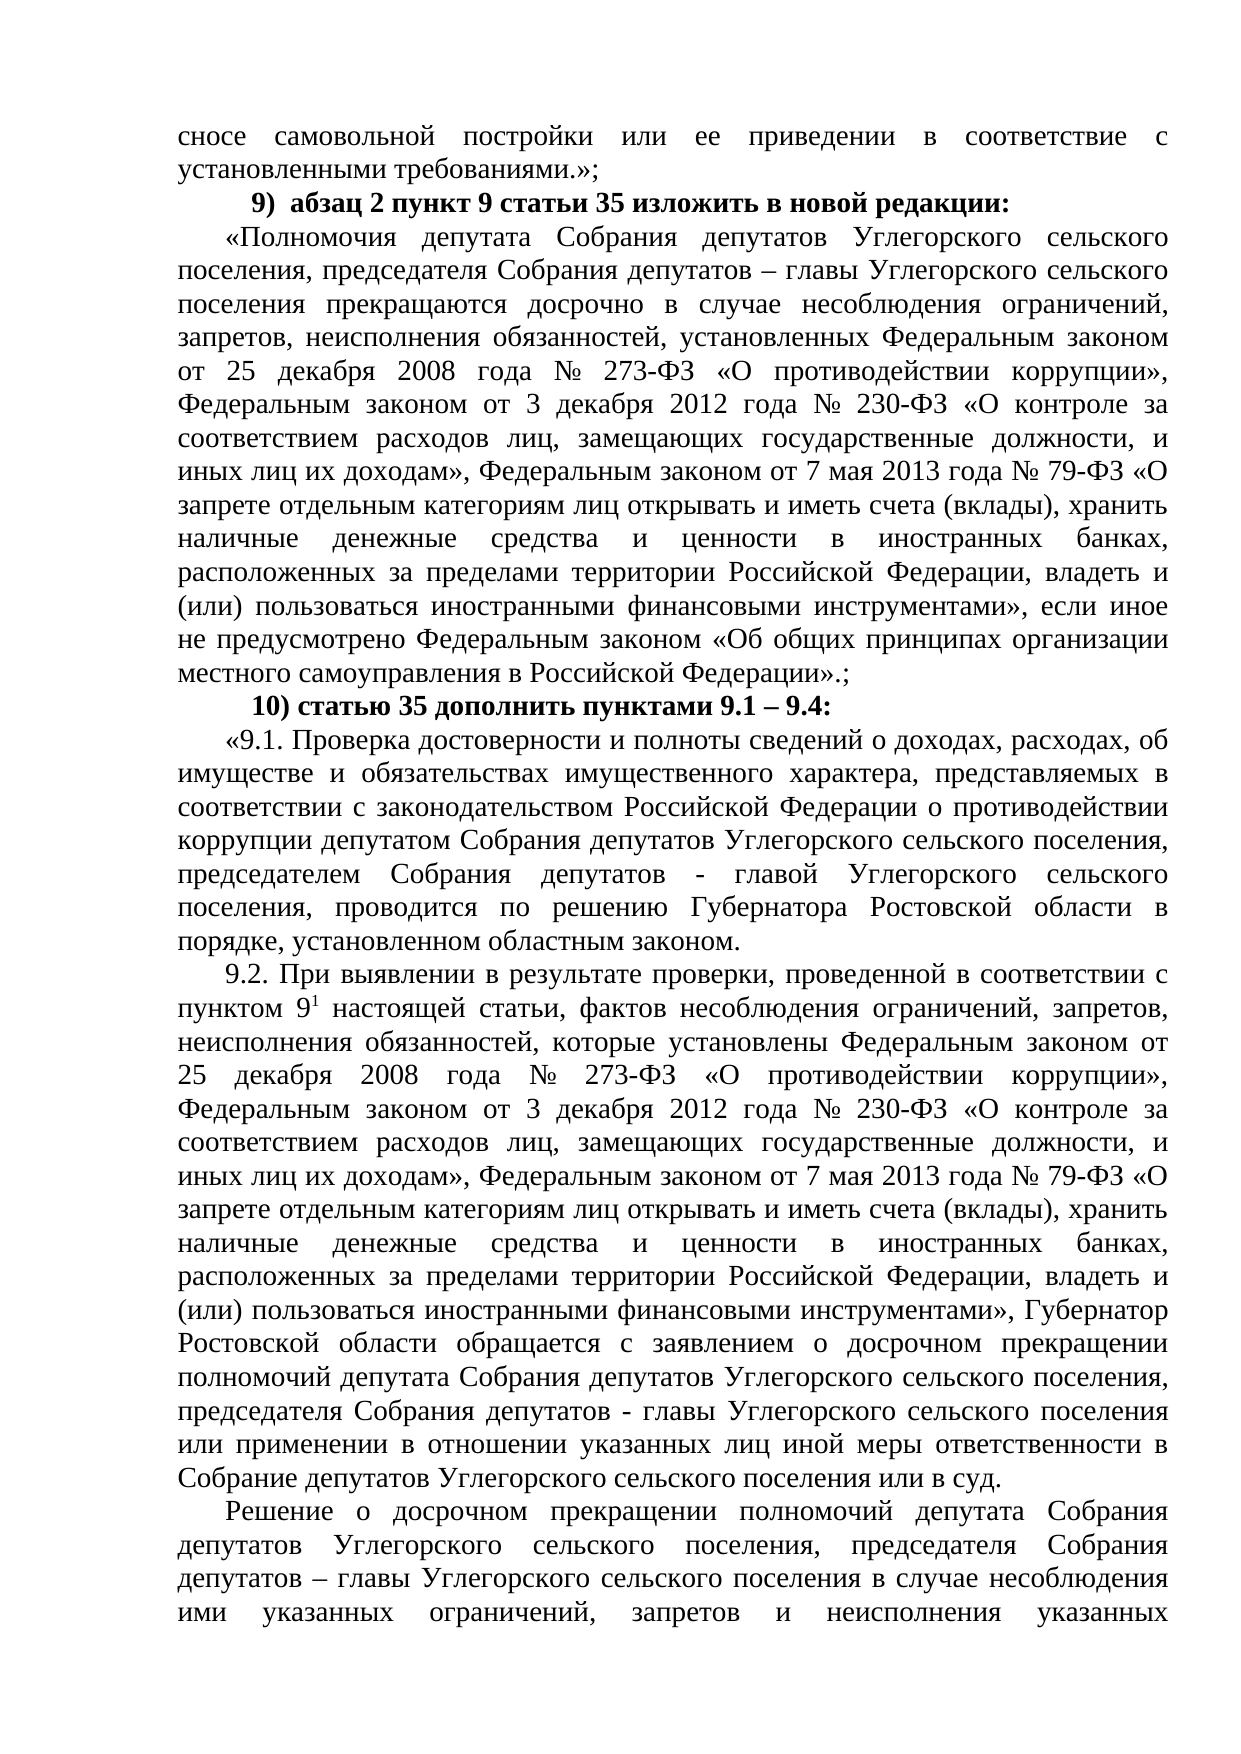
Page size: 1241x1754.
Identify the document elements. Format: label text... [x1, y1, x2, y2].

text 9) абзац 2 пункт 9 статьи 35 изложить в новой редакции: [177, 185, 1169, 219]
text «9.1. Проверка достоверности и полноты сведений о доходах, расходах, об имуществе и обязательствах имущественного характера, представляемых в соответствии с законодательством Российской Федерации о противодействии коррупции депутатом Собрания депутатов Углегорского сельского поселения, председателем Собрания депутатов - главой Углегорского сельского поселения, проводится по решению Губернатора Ростовской области в порядке, установленном областным законом. [177, 722, 1169, 957]
text 10) статью 35 дополнить пунктами 9.1 – 9.4: [177, 688, 1169, 722]
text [177, 1493, 1169, 1627]
text 9.2. При выявлении в результате проверки, проведенной в соответствии с пунктом 91 настоящей статьи, фактов несоблюдения ограничений, запретов, неисполнения обязанностей, которые установлены Федеральным законом от 25 декабря 2008 года № 273-ФЗ «О противодействии коррупции», Федеральным законом от 3 декабря 2012 года № 230-ФЗ «О контроле за соответствием расходов лиц, замещающих государственные должности, и иных лиц их доходам», Федеральным законом от 7 мая 2013 года № 79-ФЗ «О запрете отдельным категориям лиц открывать и иметь счета (вклады), хранить наличные денежные средства и ценности в иностранных банках, расположенных за пределами территории Российской Федерации, владеть и (или) пользоваться иностранными финансовыми инструментами», Губернатор Ростовской области обращается с заявлением о досрочном прекращении полномочий депутата Собрания депутатов Углегорского сельского поселения, председателя Собрания депутатов - главы Углегорского сельского поселения или применении в отношении указанных лиц иной меры ответственности в Собрание депутатов Углегорского сельского поселения или в суд. [177, 957, 1169, 1493]
text «Полномочия депутата Собрания депутатов Углегорского сельского поселения, председателя Собрания депутатов – главы Углегорского сельского поселения прекращаются досрочно в случае несоблюдения ограничений, запретов, неисполнения обязанностей, установленных Федеральным законом от 25 декабря 2008 года № 273-ФЗ «О противодействии коррупции», Федеральным законом от 3 декабря 2012 года № 230-ФЗ «О контроле за соответствием расходов лиц, замещающих государственные должности, и иных лиц их доходам», Федеральным законом от 7 мая 2013 года № 79-ФЗ «О запрете отдельным категориям лиц открывать и иметь счета (вклады), хранить наличные денежные средства и ценности в иностранных банках, расположенных за пределами территории Российской Федерации, владеть и (или) пользоваться иностранными финансовыми инструментами», если иное не предусмотрено Федеральным законом «Об общих принципах организации местного самоуправления в Российской Федерации».; [177, 219, 1169, 688]
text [177, 118, 1169, 185]
